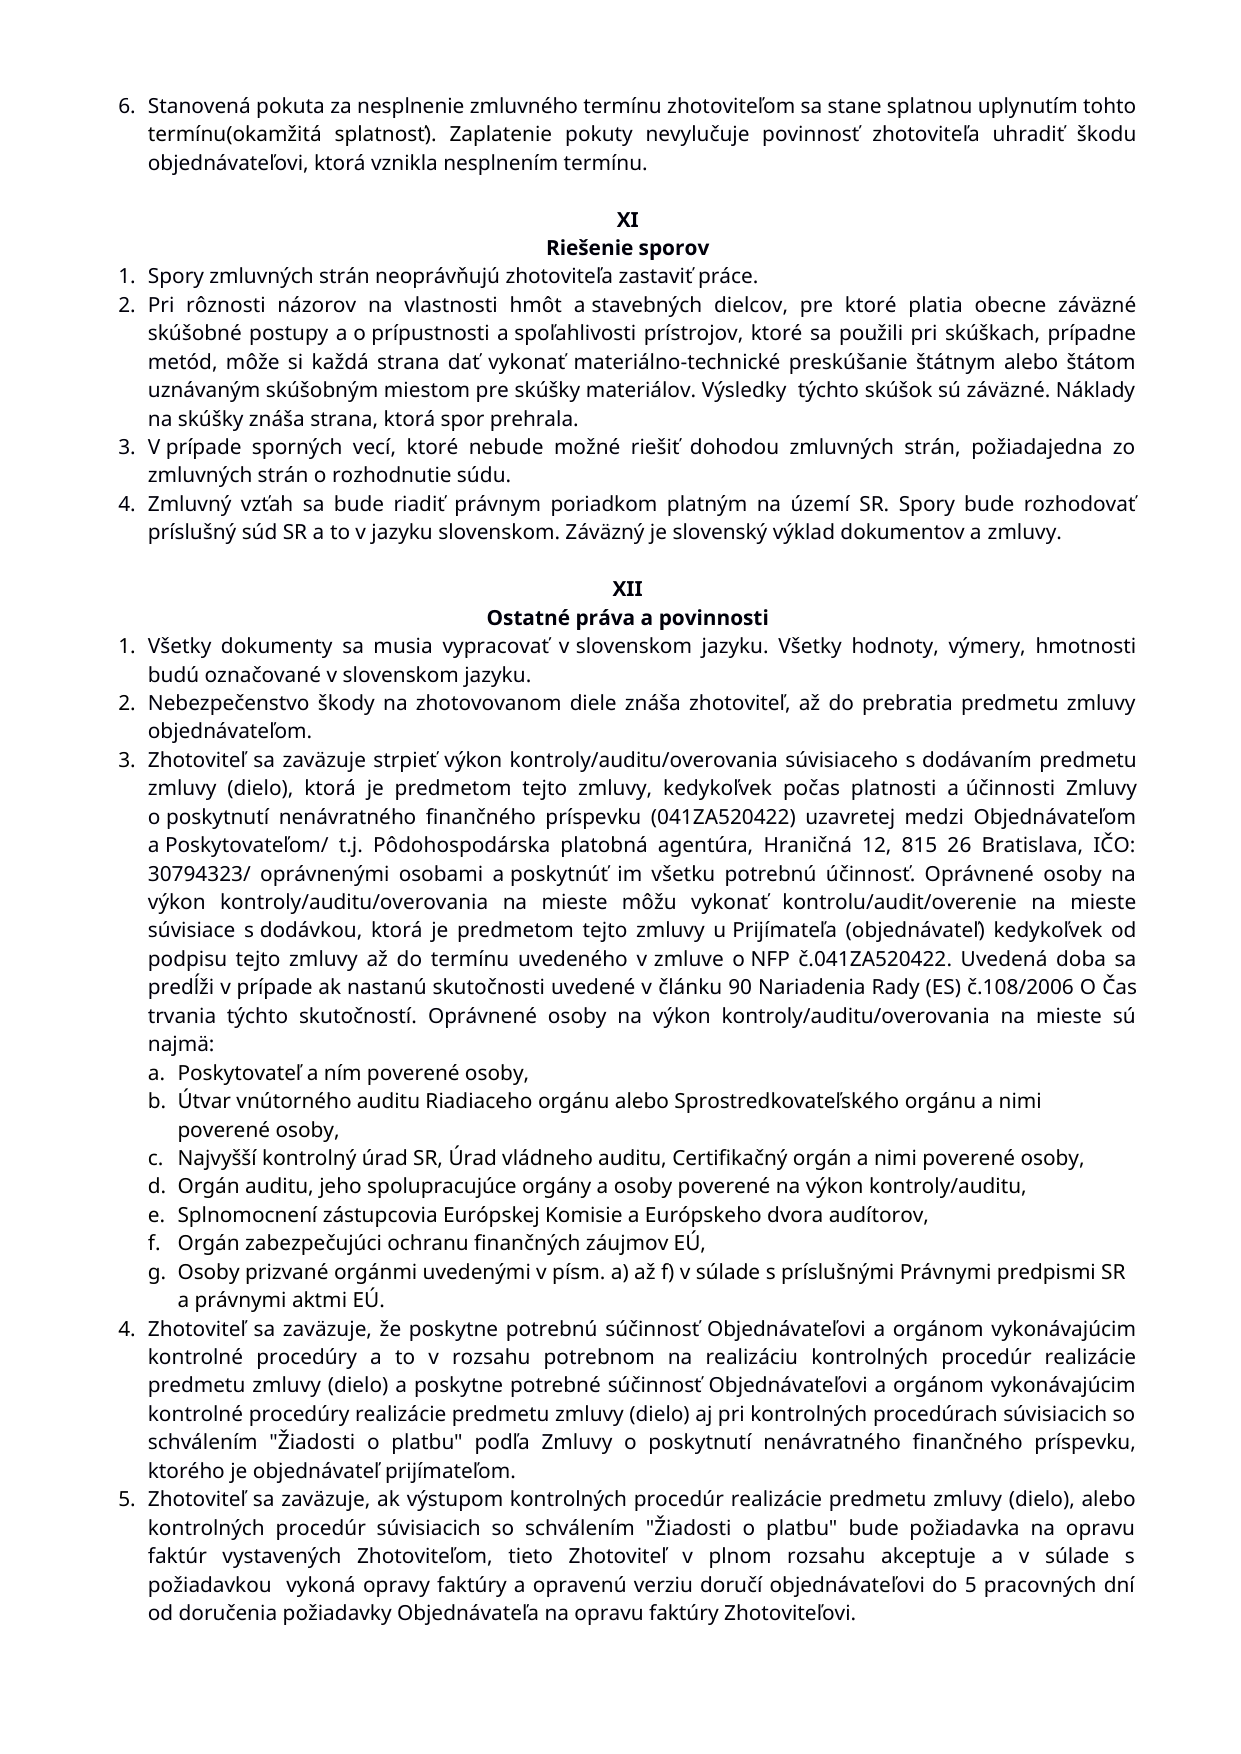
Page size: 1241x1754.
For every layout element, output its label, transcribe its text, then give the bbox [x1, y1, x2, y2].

text XI [118, 205, 1137, 233]
list Osoby prizvané orgánmi uvedenými v písm. a) až f) v súlade s príslušnými Právnymi predpismi SR a právnymi aktmi EÚ. [148, 1257, 1137, 1314]
list Zmluvný vzťah sa bude riadiť právnym poriadkom platným na území SR. Spory bude rozhodovať príslušný súd SR a to v jazyku slovenskom. Záväzný je slovenský výklad dokumentov a zmluvy. [118, 489, 1137, 546]
list Nebezpečenstvo škody na zhotovovanom diele znáša zhotoviteľ, až do prebratia predmetu zmluvy objednávateľom. [118, 688, 1137, 745]
list Poskytovateľ a ním poverené osoby, [148, 1058, 1137, 1086]
list Spory zmluvných strán neoprávňujú zhotoviteľa zastaviť práce. [118, 262, 1137, 290]
list Zhotoviteľ sa zaväzuje, že poskytne potrebnú súčinnosť Objednávateľovi a orgánom vykonávajúcim kontrolné procedúry a to v rozsahu potrebnom na realizáciu kontrolných procedúr realizácie predmetu zmluvy (dielo) a poskytne potrebné súčinnosť Objednávateľovi a orgánom vykonávajúcim kontrolné procedúry realizácie predmetu zmluvy (dielo) aj pri kontrolných procedúrach súvisiacich so schválením "Žiadosti o platbu" podľa Zmluvy o poskytnutí nenávratného finančného príspevku, ktorého je objednávateľ prijímateľom. [118, 1314, 1137, 1484]
text Riešenie sporov [118, 233, 1137, 262]
list Zhotoviteľ sa zaväzuje, ak výstupom kontrolných procedúr realizácie predmetu zmluvy (dielo), alebo kontrolných procedúr súvisiacich so schválením "Žiadosti o platbu" bude požiadavka na opravu faktúr vystavených Zhotoviteľom, tieto Zhotoviteľ v plnom rozsahu akceptuje a v súlade s požiadavkou vykoná opravy faktúry a opravenú verziu doručí objednávateľovi do 5 pracovných dní od doručenia požiadavky Objednávateľa na opravu faktúry Zhotoviteľovi. [118, 1484, 1137, 1627]
list Všetky dokumenty sa musia vypracovať v slovenskom jazyku. Všetky hodnoty, výmery, hmotnosti budú označované v slovenskom jazyku. [118, 631, 1137, 688]
list Orgán auditu, jeho spolupracujúce orgány a osoby poverené na výkon kontroly/auditu, [148, 1172, 1137, 1200]
list V prípade sporných vecí, ktoré nebude možné riešiť dohodou zmluvných strán, požiadajedna zo zmluvných strán o rozhodnutie súdu. [118, 432, 1137, 489]
list Najvyšší kontrolný úrad SR, Úrad vládneho auditu, Certifikačný orgán a nimi poverené osoby, [148, 1143, 1137, 1172]
list Zhotoviteľ sa zaväzuje strpieť výkon kontroly/auditu/overovania súvisiaceho s dodávaním predmetu zmluvy (dielo), ktorá je predmetom tejto zmluvy, kedykoľvek počas platnosti a účinnosti Zmluvy o poskytnutí nenávratného finančného príspevku (041ZA520422) uzavretej medzi Objednávateľom a Poskytovateľom/ t.j. Pôdohospodárska platobná agentúra, Hraničná 12, 815 26 Bratislava, IČO: 30794323/ oprávnenými osobami a poskytnúť im všetku potrebnú účinnosť. Oprávnené osoby na výkon kontroly/auditu/overovania na mieste môžu vykonať kontrolu/audit/overenie na mieste súvisiace s dodávkou, ktorá je predmetom tejto zmluvy u Prijímateľa (objednávateľ) kedykoľvek od podpisu tejto zmluvy až do termínu uvedeného v zmluve o NFP č.041ZA520422. Uvedená doba sa predĺži v prípade ak nastanú skutočnosti uvedené v článku 90 Nariadenia Rady (ES) č.108/2006 O Čas trvania týchto skutočností. Oprávnené osoby na výkon kontroly/auditu/overovania na mieste sú najmä: [118, 745, 1137, 1058]
list Splnomocnení zástupcovia Európskej Komisie a Európskeho dvora audítorov, [148, 1200, 1137, 1228]
list Útvar vnútorného auditu Riadiaceho orgánu alebo Sprostredkovateľského orgánu a nimi poverené osoby, [148, 1086, 1137, 1143]
text XII [118, 574, 1137, 603]
list Pri rôznosti názorov na vlastnosti hmôt a stavebných dielcov, pre ktoré platia obecne záväzné skúšobné postupy a o prípustnosti a spoľahlivosti prístrojov, ktoré sa použili pri skúškach, prípadne metód, môže si každá strana dať vykonať materiálno-technické preskúšanie štátnym alebo štátom uznávaným skúšobným miestom pre skúšky materiálov. Výsledky týchto skúšok sú záväzné. Náklady na skúšky znáša strana, ktorá spor prehrala. [118, 290, 1137, 432]
list Orgán zabezpečujúci ochranu finančných záujmov EÚ, [148, 1228, 1137, 1257]
list Stanovená pokuta za nesplnenie zmluvného termínu zhotoviteľom sa stane splatnou uplynutím tohto termínu(okamžitá splatnosť). Zaplatenie pokuty nevylučuje povinnosť zhotoviteľa uhradiť škodu objednávateľovi, ktorá vznikla nesplnením termínu. [118, 91, 1137, 176]
text Ostatné práva a povinnosti [118, 603, 1137, 631]
